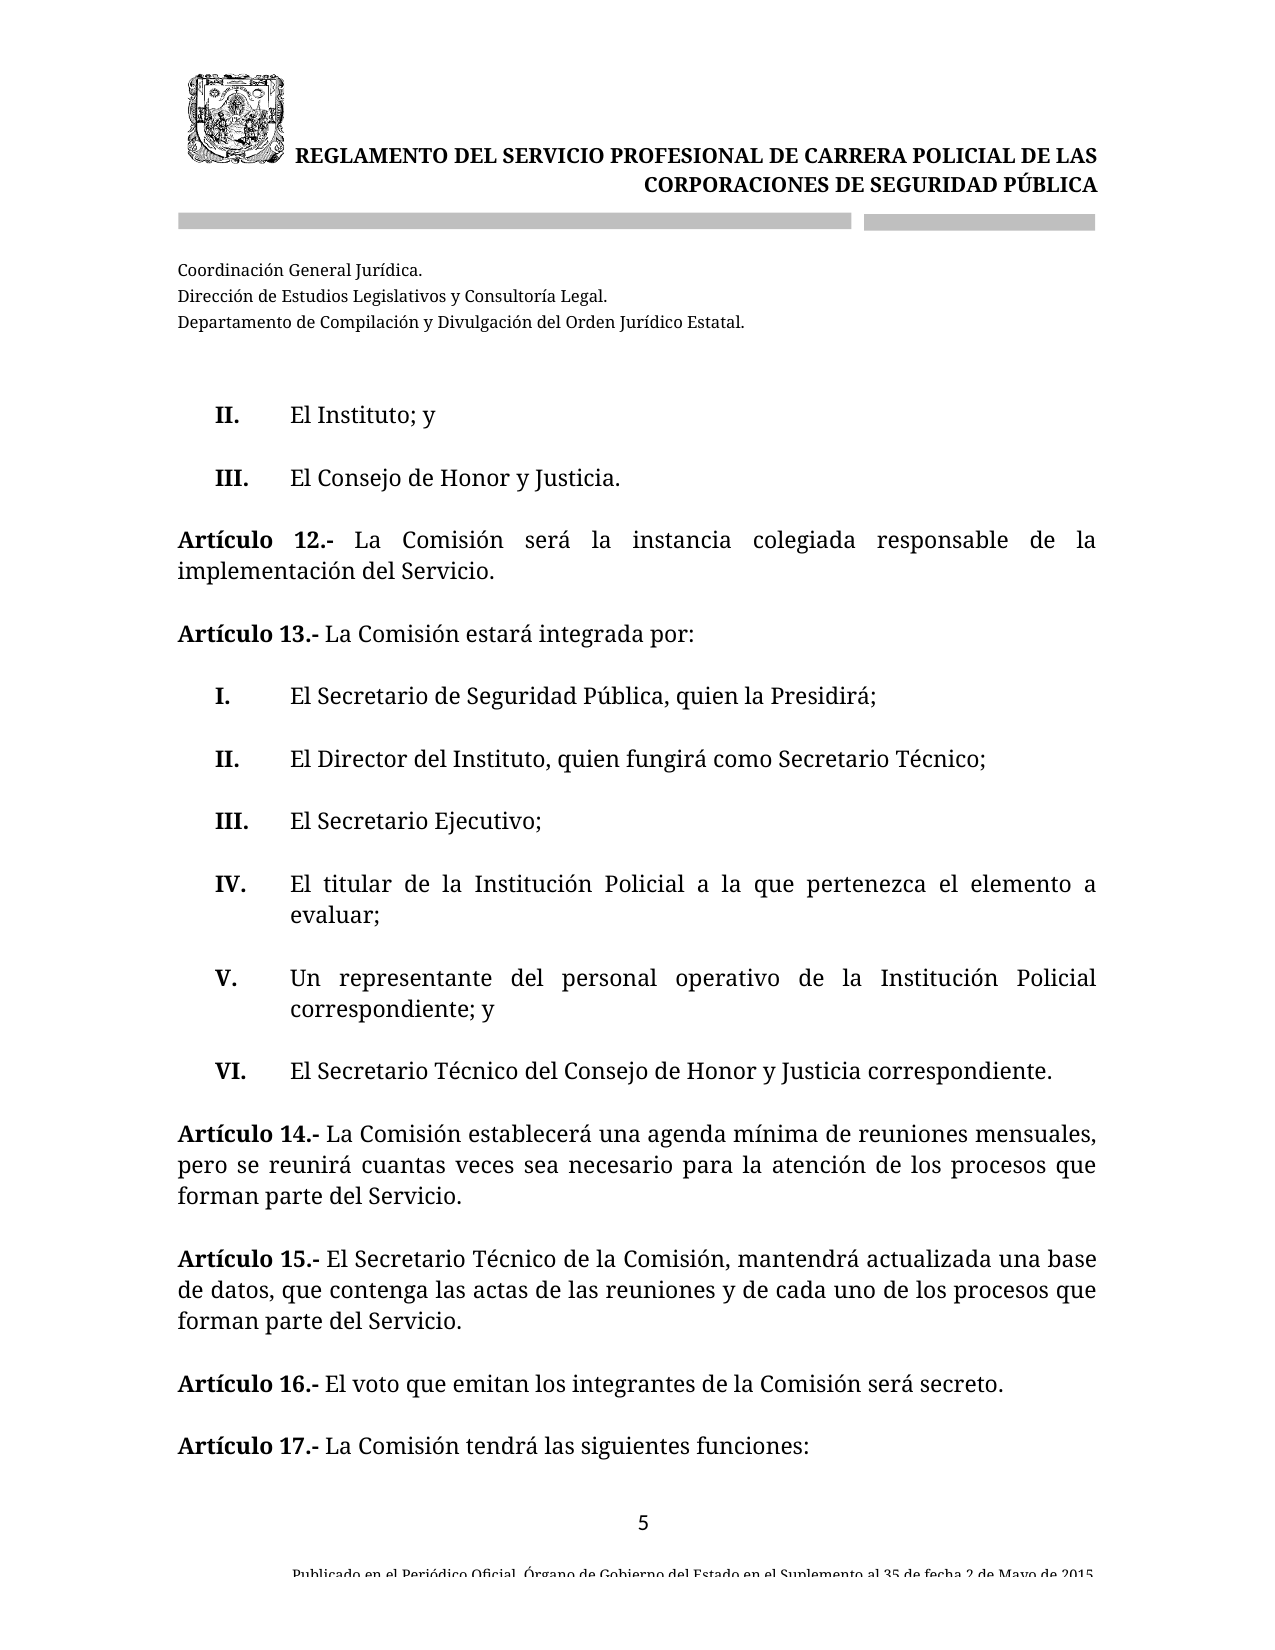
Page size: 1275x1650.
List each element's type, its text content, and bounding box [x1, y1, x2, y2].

list El Instituto; y [215, 399, 1098, 430]
list El Secretario Técnico del Consejo de Honor y Justicia correspondiente. [215, 1055, 1098, 1087]
text Artículo 15.- El Secretario Técnico de la Comisión, mantendrá actualizada una base de datos, que contenga las actas de las reuniones y de cada uno de los procesos que forman parte del Servicio. [177, 1243, 1098, 1337]
text Artículo 13.- La Comisión estará integrada por: [177, 618, 1098, 649]
list El Consejo de Honor y Justicia. [215, 462, 1098, 493]
text Artículo 14.- La Comisión establecerá una agenda mínima de reuniones mensuales, pero se reunirá cuantas veces sea necesario para la atención de los procesos que forman parte del Servicio. [177, 1118, 1098, 1212]
list El Secretario Ejecutivo; [215, 805, 1098, 837]
text Artículo 12.- La Comisión será la instancia colegiada responsable de la implementación del Servicio. [177, 524, 1098, 587]
list El titular de la Institución Policial a la que pertenezca el elemento a evaluar; [215, 868, 1098, 930]
list Un representante del personal operativo de la Institución Policial correspondiente; y [215, 962, 1098, 1024]
picture [187, 73, 285, 164]
text Artículo 17.- La Comisión tendrá las siguientes funciones: [177, 1430, 1098, 1462]
list El Secretario de Seguridad Pública, quien la Presidirá; [215, 680, 1098, 712]
list El Director del Instituto, quien fungirá como Secretario Técnico; [215, 743, 1098, 774]
text Artículo 16.- El voto que emitan los integrantes de la Comisión será secreto. [177, 1368, 1098, 1399]
